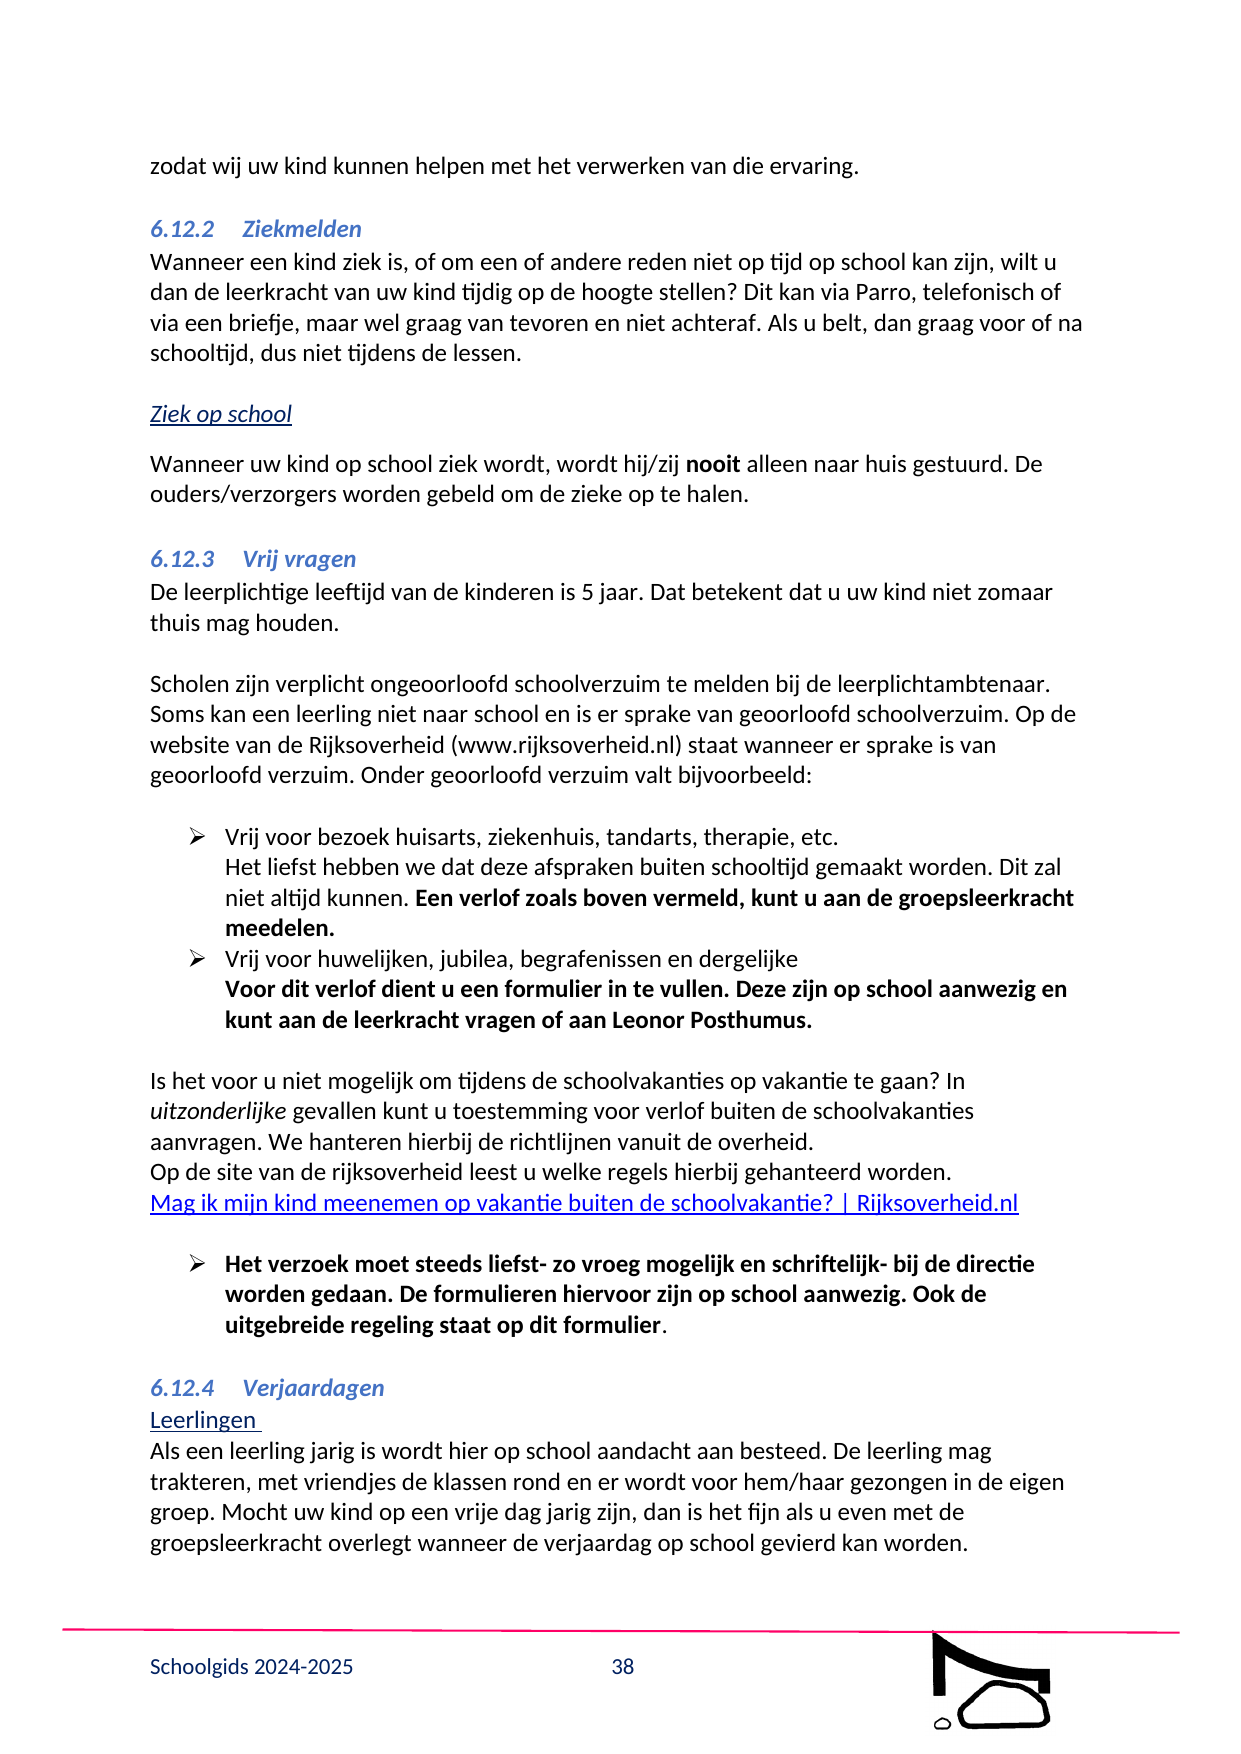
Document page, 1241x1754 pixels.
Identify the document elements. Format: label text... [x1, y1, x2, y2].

subtitle 6.12.4 Verjaardagen [150, 1372, 1090, 1402]
text De leerplichtige leeftijd van de kinderen is 5 jaar. Dat betekent dat u uw kind niet zomaar thuis mag houden. [150, 576, 1090, 637]
text Wanneer een kind ziek is, of om een of andere reden niet op tijd op school kan zijn, wilt u dan de leerkracht van uw kind tijdig op de hoogte stellen? Dit kan via Parro, telefonisch of via een briefje, maar wel graag van tevoren en niet achteraf. Als u belt, dan graag voor of na schooltijd, dus niet tijdens de lessen. [150, 246, 1090, 368]
subtitle 6.12.2 Ziekmelden [150, 213, 1090, 243]
text Als een leerling jarig is wordt hier op school aandacht aan besteed. De leerling mag trakteren, met vriendjes de klassen rond en er wordt voor hem/haar gezongen in de eigen groep. Mocht uw kind op een vrije dag jarig zijn, dan is het fijn als u even met de groepsleerkracht overlegt wanneer de verjaardag op school gevierd kan worden. [150, 1435, 1090, 1557]
text Leerlingen [150, 1404, 1090, 1435]
text Mag ik mijn kind meenemen op vakantie buiten de schoolvakantie? | Rijksoverheid.nl [150, 1187, 1090, 1217]
text Ziek op school [150, 398, 1090, 429]
text Is het voor u niet mogelijk om tijdens de schoolvakanties op vakantie te gaan? In uitzonderlijke gevallen kunt u toestemming voor verlof buiten de schoolvakanties aanvragen. We hanteren hierbij de richtlijnen vanuit de overheid. Op de site van de rijksoverheid leest u welke regels hierbij gehanteerd worden. [150, 1065, 1090, 1187]
subtitle 6.12.3 Vrij vragen [150, 543, 1090, 574]
list Het verzoek moet steeds liefst- zo vroeg mogelijk en schriftelijk- bij de directie worden gedaan. De formulieren hiervoor zijn op school aanwezig. Ook de uitgebreide regeling staat op dit formulier. [187, 1248, 1090, 1367]
list Vrij voor huwelijken, jubilea, begrafenissen en dergelijke [187, 943, 1090, 973]
text Scholen zijn verplicht ongeoorloofd schoolverzuim te melden bij de leerplichtambtenaar. Soms kan een leerling niet naar school en is er sprake van geoorloofd schoolverzuim. Op de website van de Rijksoverheid (www.rijksoverheid.nl) staat wanneer er sprake is van geoorloofd verzuim. Onder geoorloofd verzuim valt bijvoorbeeld: [150, 668, 1090, 790]
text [150, 150, 1090, 208]
list Vrij voor bezoek huisarts, ziekenhuis, tandarts, therapie, etc. [187, 821, 1090, 851]
text Wanneer uw kind op school ziek wordt, wordt hij/zij nooit alleen naar huis gestuurd. De ouders/verzorgers worden gebeld om de zieke op te halen. [150, 448, 1090, 509]
picture [925, 1625, 1056, 1631]
picture [925, 1633, 1056, 1736]
text Voor dit verlof dient u een formulier in te vullen. Deze zijn op school aanwezig en kunt aan de leerkracht vragen of aan Leonor Posthumus. [225, 973, 1090, 1034]
text Het liefst hebben we dat deze afspraken buiten schooltijd gemaakt worden. Dit zal niet altijd kunnen. Een verlof zoals boven vermeld, kunt u aan de groepsleerkracht meedelen. [225, 851, 1090, 943]
